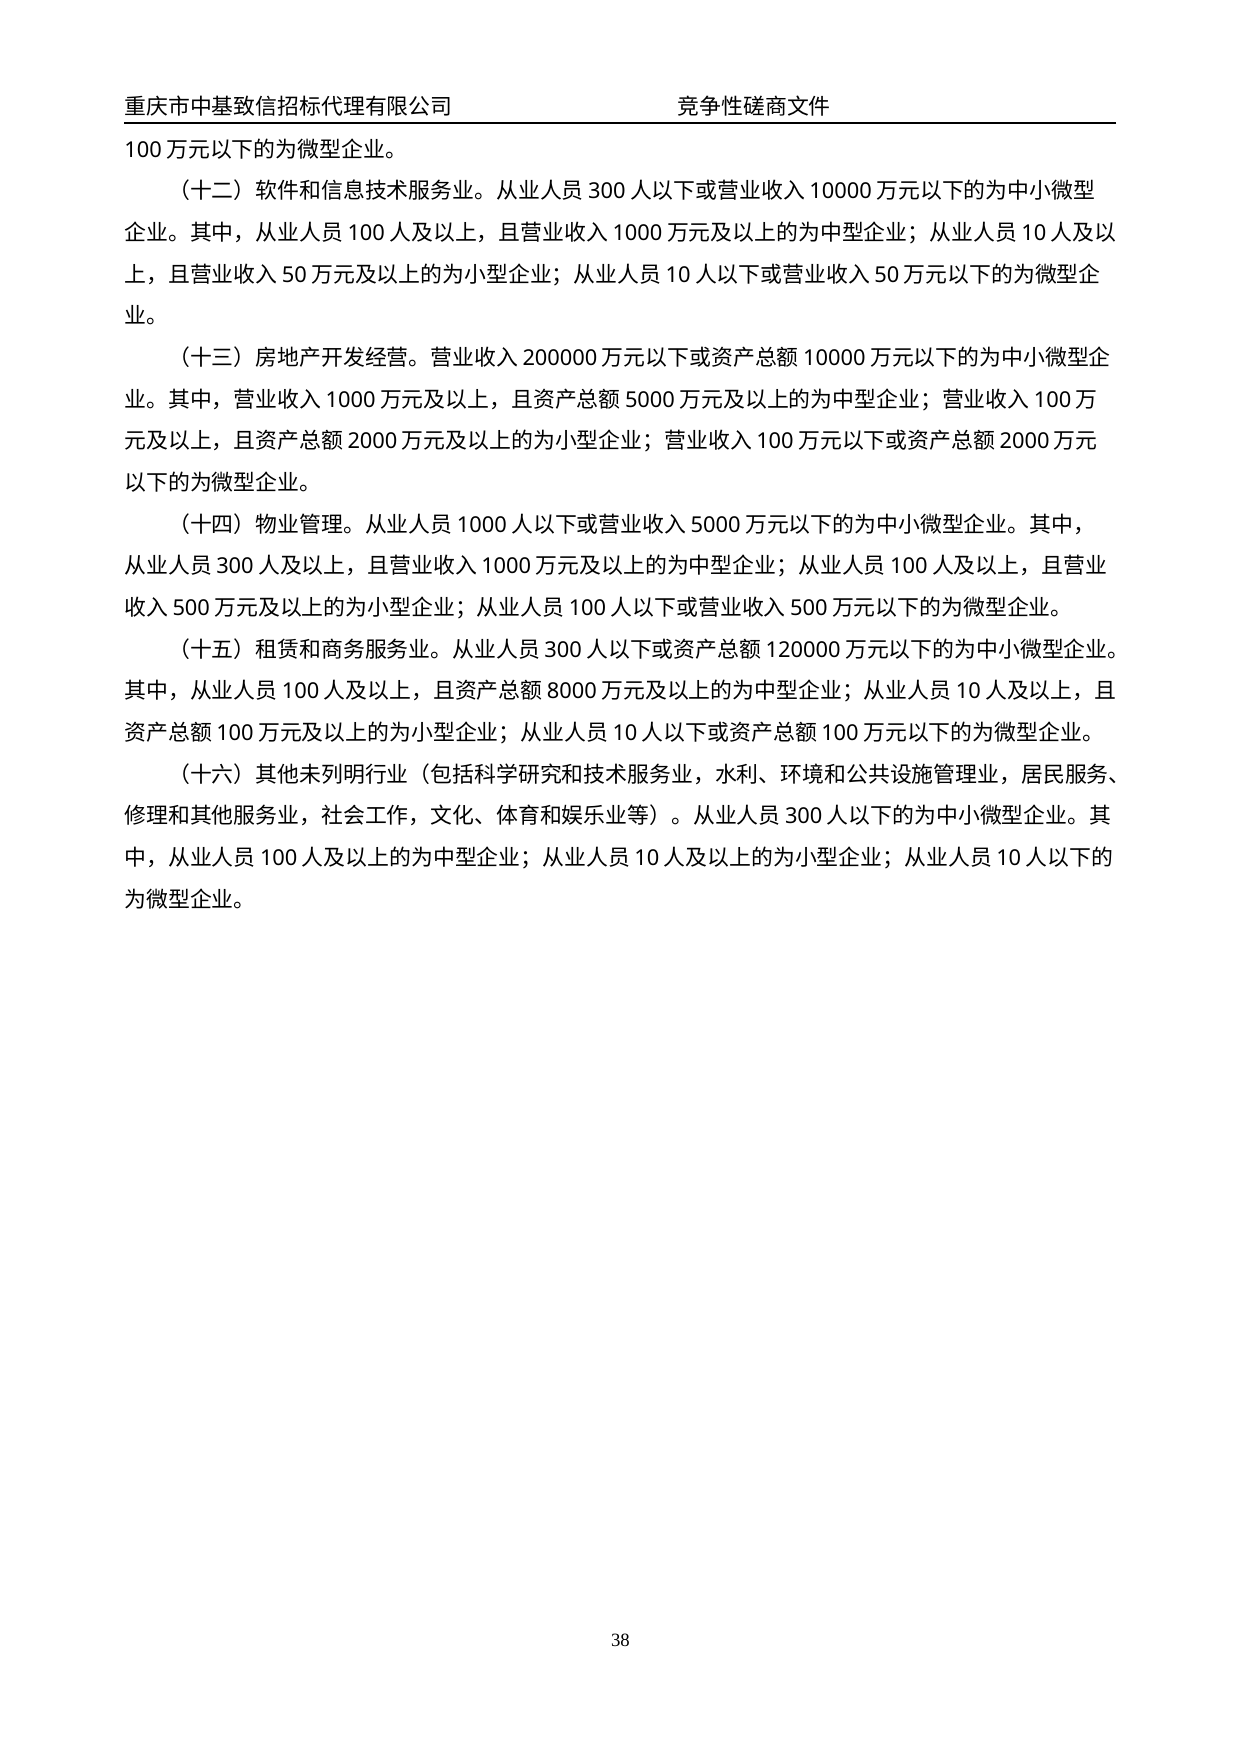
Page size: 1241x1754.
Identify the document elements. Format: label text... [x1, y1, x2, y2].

text （十二）软件和信息技术服务业。从业人员300人以下或营业收入10000万元以下的为中小微型企业。其中，从业人员100人及以上，且营业收入1000万元及以上的为中型企业；从业人员10人及以上，且营业收入50万元及以上的为小型企业；从业人员10人以下或营业收入50万元以下的为微型企业。 [124, 166, 1116, 332]
text （十六）其他未列明行业（包括科学研究和技术服务业，水利、环境和公共设施管理业，居民服务、修理和其他服务业，社会工作，文化、体育和娱乐业等）。从业人员300人以下的为中小微型企业。其中，从业人员100人及以上的为中型企业；从业人员10人及以上的为小型企业；从业人员10人以下的为微型企业。 [124, 749, 1116, 916]
text （十四）物业管理。从业人员1000人以下或营业收入5000万元以下的为中小微型企业。其中，从业人员300人及以上，且营业收入1000万元及以上的为中型企业；从业人员100人及以上，且营业收入500万元及以上的为小型企业；从业人员100人以下或营业收入500万元以下的为微型企业。 [124, 499, 1116, 624]
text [124, 124, 1116, 166]
text （十五）租赁和商务服务业。从业人员300人以下或资产总额120000万元以下的为中小微型企业。其中，从业人员100人及以上，且资产总额8000万元及以上的为中型企业；从业人员10人及以上，且资产总额100万元及以上的为小型企业；从业人员10人以下或资产总额100万元以下的为微型企业。 [124, 624, 1116, 749]
text （十三）房地产开发经营。营业收入200000万元以下或资产总额10000万元以下的为中小微型企业。其中，营业收入1000万元及以上，且资产总额5000万元及以上的为中型企业；营业收入100万元及以上，且资产总额2000万元及以上的为小型企业；营业收入100万元以下或资产总额2000万元以下的为微型企业。 [124, 332, 1116, 499]
